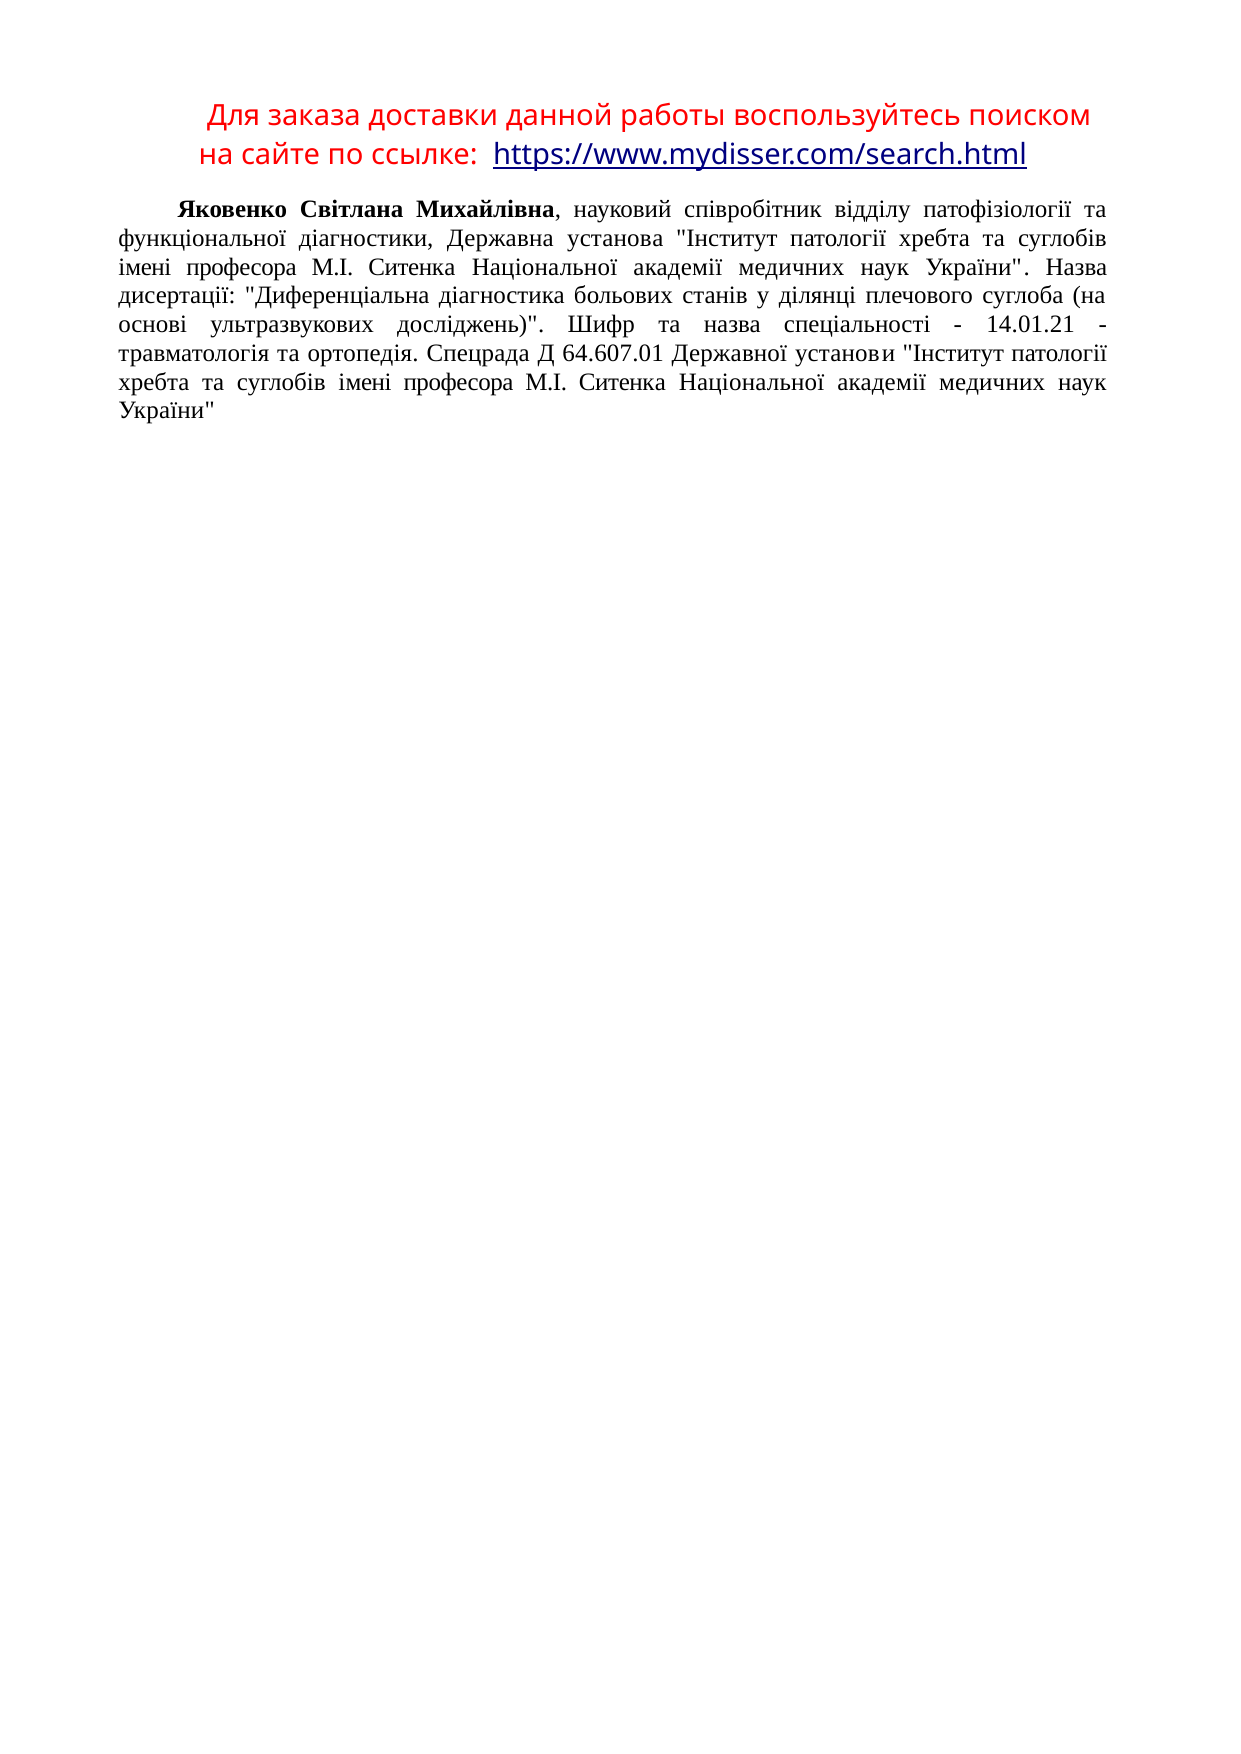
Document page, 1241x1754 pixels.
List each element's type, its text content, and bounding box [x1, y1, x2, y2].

text Яковенко Світлана Михайлівна, науковий співробітник відділу патофізіології та функціональної діагностики, Державна установа "Інститут патології хребта та суглобів імені професора М.І. Ситенка Національної академії медичних наук України". Назва дисертації: "Диференціальна діагностика больових станів у ділянці плечового суглоба (на основі ультразвукових досліджень)". Шифр та назва спеціальності - 14.01.21 - травматологія та ортопедія. Спецрада Д 64.607.01 Державної установи "Інститут патології хребта та суглобів імені професора М.І. Ситенка Національної академії медичних наук України" [118, 194, 1107, 424]
